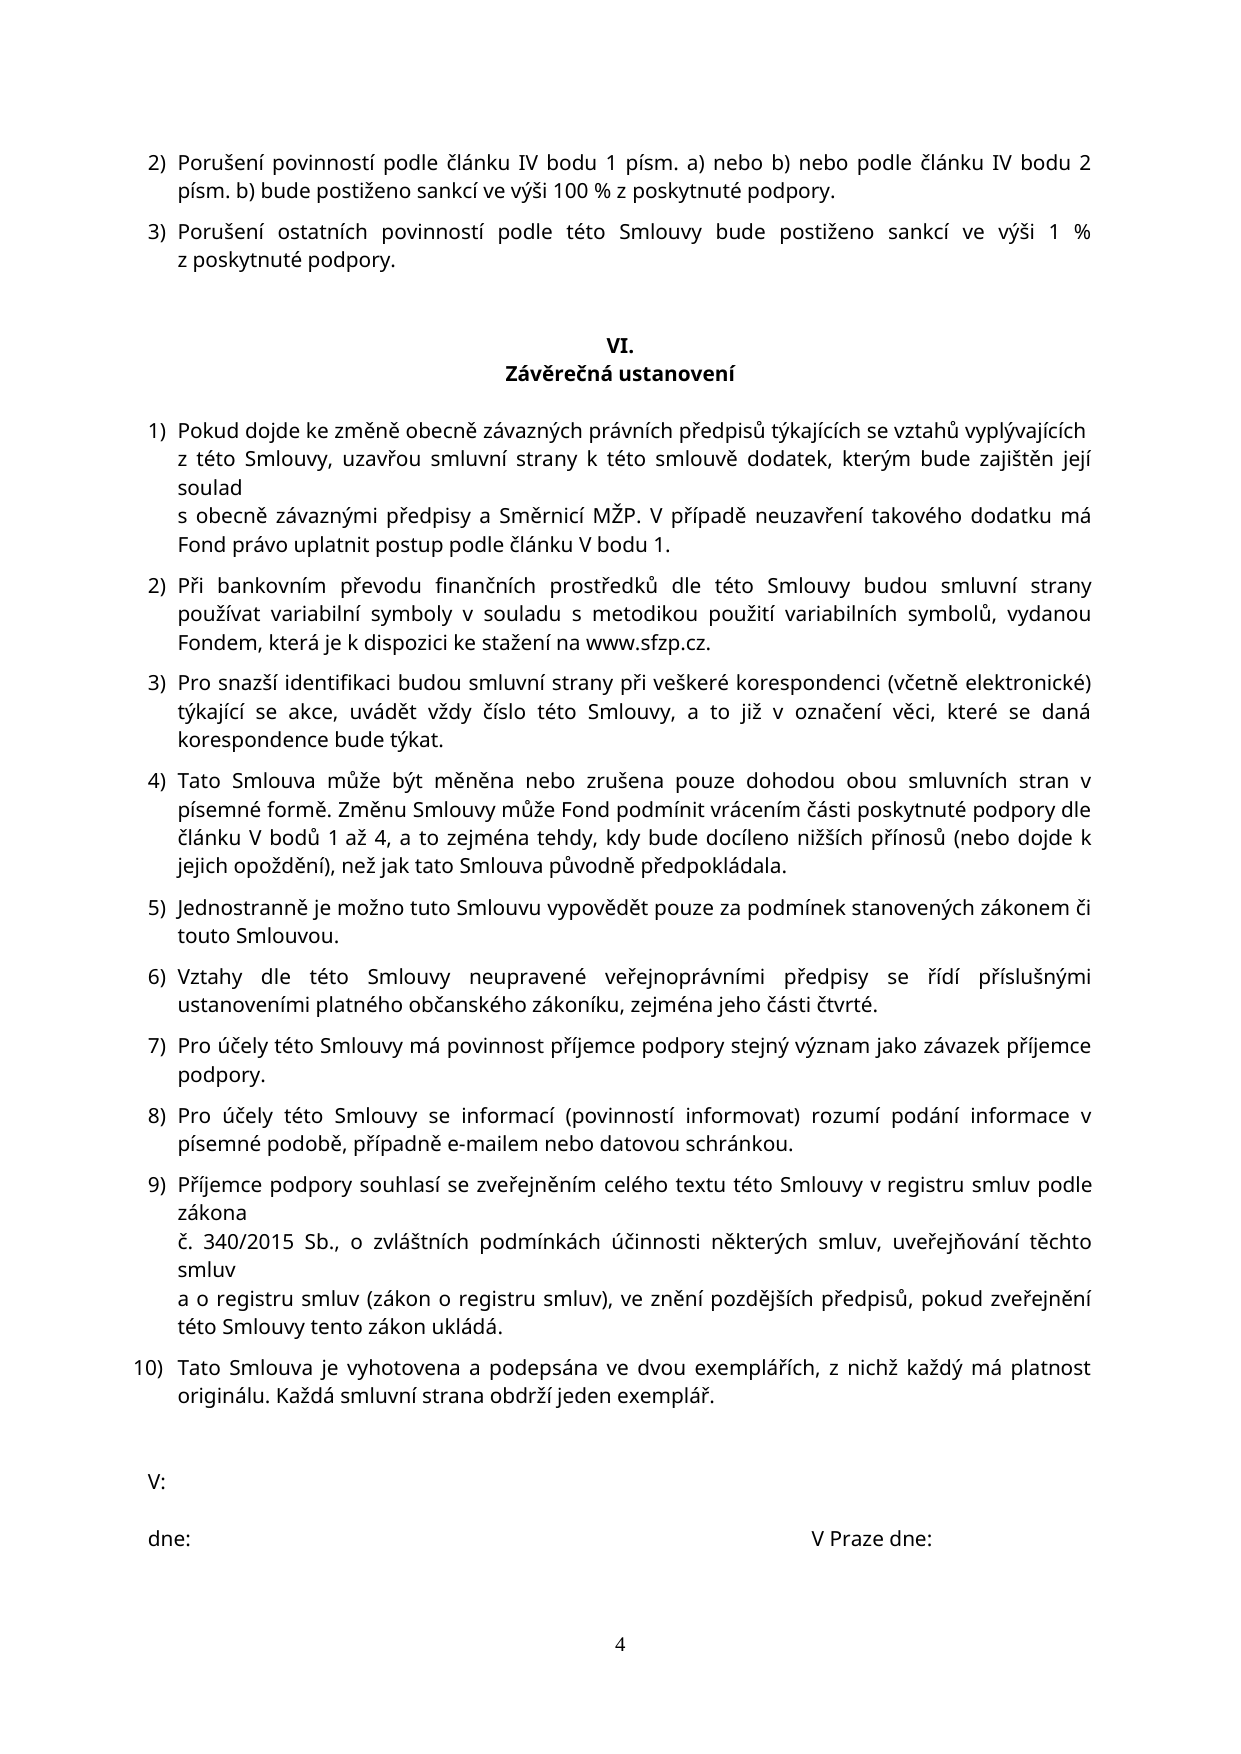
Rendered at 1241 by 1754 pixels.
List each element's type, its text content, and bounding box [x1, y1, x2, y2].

text dne: V Praze dne: [148, 1524, 1093, 1552]
list Vztahy dle této Smlouvy neupravené veřejnoprávními předpisy se řídí příslušnými ustanoveními platného občanského zákoníku, zejména jeho části čtvrté. [148, 962, 1093, 1019]
list Pro snazší identifikaci budou smluvní strany při veškeré korespondenci (včetně elektronické) týkající se akce, uvádět vždy číslo této Smlouvy, a to již v označení věci, které se daná korespondence bude týkat. [148, 668, 1093, 754]
list Pro účely této Smlouvy má povinnost příjemce podpory stejný význam jako závazek příjemce podpory. [148, 1031, 1093, 1088]
list Tato Smlouva může být měněna nebo zrušena pouze dohodou obou smluvních stran v písemné formě. Změnu Smlouvy může Fond podmínit vrácením části poskytnuté podpory dle článku V bodů 1 až 4, a to zejména tehdy, kdy bude docíleno nižších přínosů (nebo dojde k jejich opoždění), než jak tato Smlouva původně předpokládala. [148, 766, 1093, 880]
list Pokud dojde ke změně obecně závazných právních předpisů týkajících se vztahů vyplývajících z této Smlouvy, uzavřou smluvní strany k této smlouvě dodatek, kterým bude zajištěn její soulad s obecně závaznými předpisy a Směrnicí MŽP. V případě neuzavření takového dodatku má Fond právo uplatnit postup podle článku V bodu 1. [148, 416, 1093, 558]
list Pro účely této Smlouvy se informací (povinností informovat) rozumí podání informace v písemné podobě, případně e-mailem nebo datovou schránkou. [148, 1101, 1093, 1158]
list Příjemce podpory souhlasí se zveřejněním celého textu této Smlouvy v registru smluv podle zákona č. 340/2015 Sb., o zvláštních podmínkách účinnosti některých smluv, uveřejňování těchto smluv a o registru smluv (zákon o registru smluv), ve znění pozdějších předpisů, pokud zveřejnění této Smlouvy tento zákon ukládá. [148, 1170, 1093, 1341]
list Porušení povinností podle článku IV bodu 1 písm. a) nebo b) nebo podle článku IV bodu 2 písm. b) bude postiženo sankcí ve výši 100 % z poskytnuté podpory. [148, 148, 1093, 204]
list Porušení ostatních povinností podle této Smlouvy bude postiženo sankcí ve výši 1 % z poskytnuté podpory. [148, 217, 1093, 274]
list Jednostranně je možno tuto Smlouvu vypovědět pouze za podmínek stanovených zákonem či touto Smlouvou. [148, 893, 1093, 949]
text VI. [148, 331, 1093, 359]
list Při bankovním převodu finančních prostředků dle této Smlouvy budou smluvní strany používat variabilní symboly v souladu s metodikou použití variabilních symbolů, vydanou Fondem, která je k dispozici ke stažení na www.sfzp.cz. [148, 571, 1093, 656]
list Tato Smlouva je vyhotovena a podepsána ve dvou exemplářích, z nichž každý má platnost originálu. Každá smluvní strana obdrží jeden exemplář. [133, 1353, 1093, 1410]
text Závěrečná ustanovení [148, 359, 1093, 388]
text V: [148, 1467, 1093, 1495]
